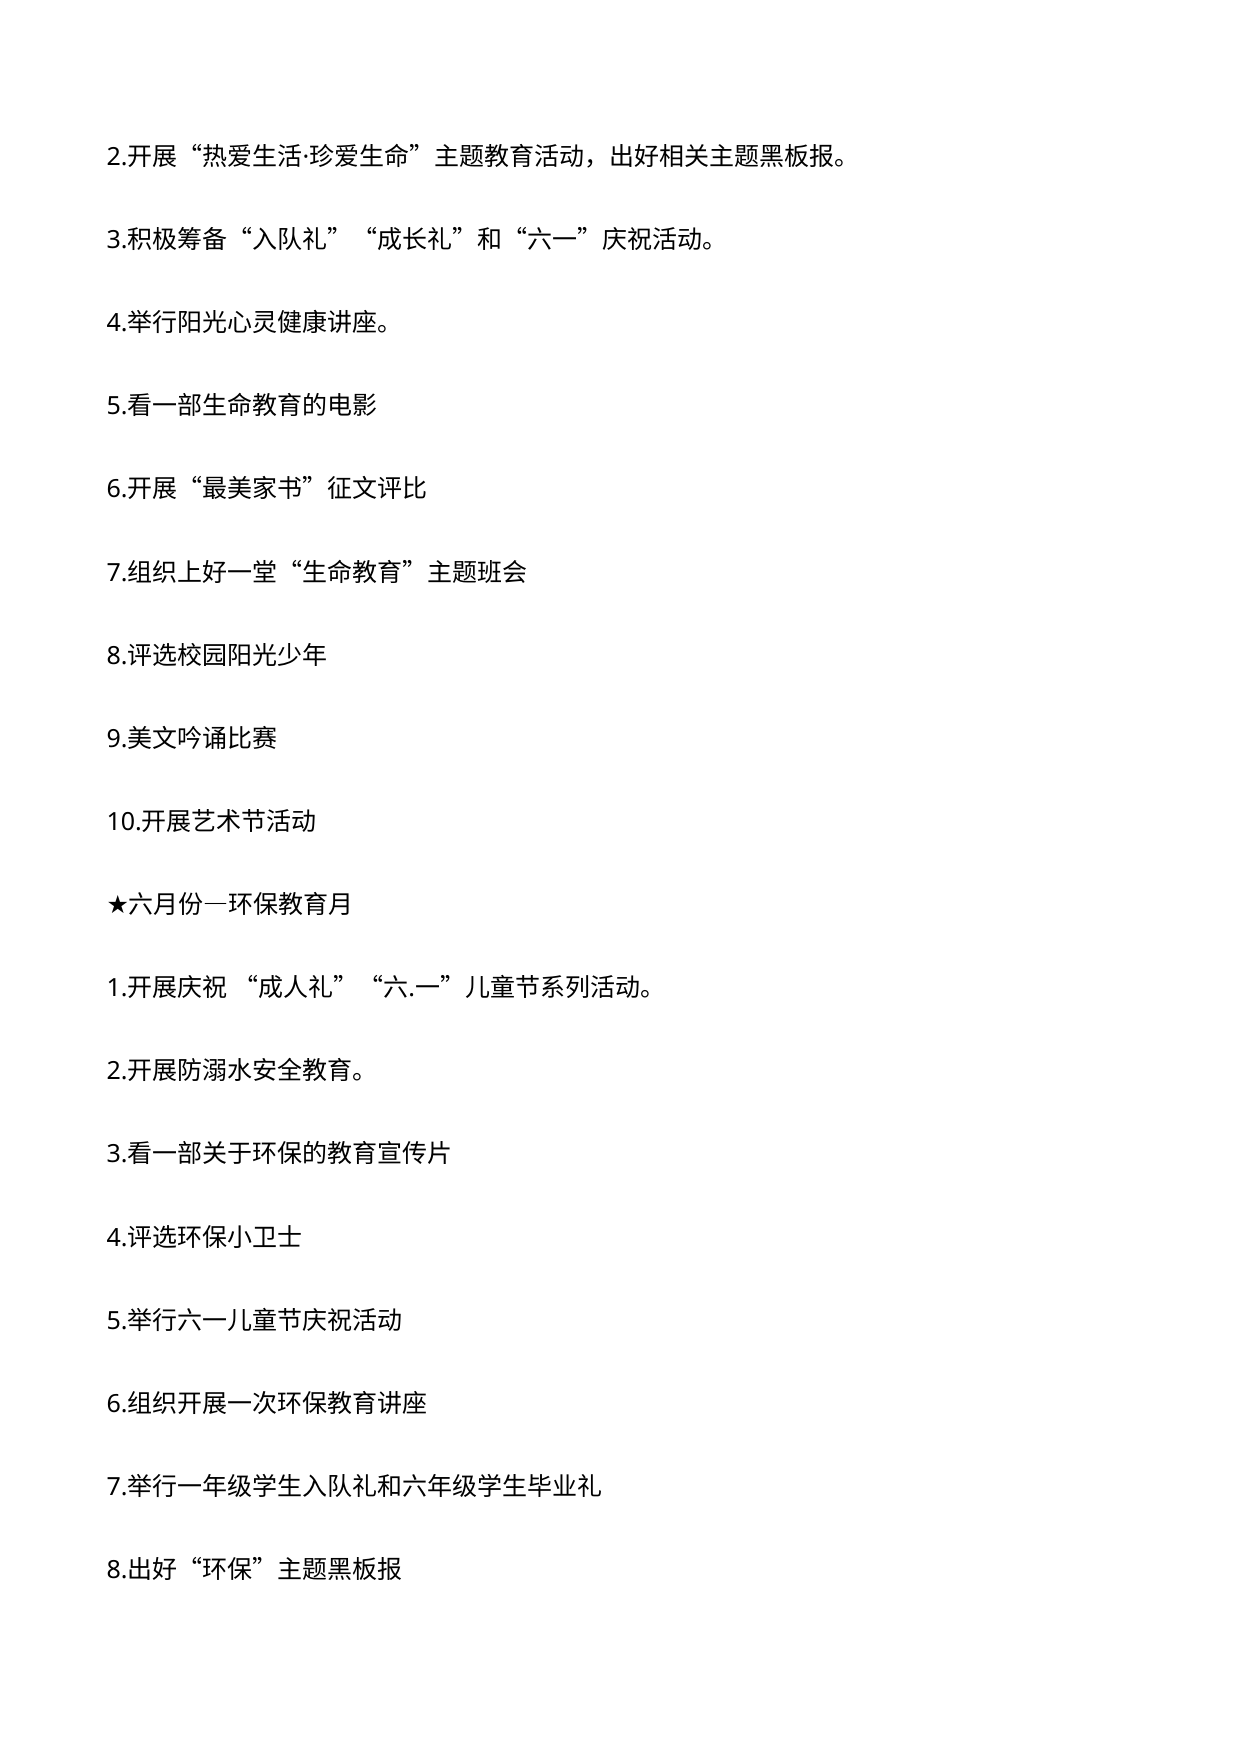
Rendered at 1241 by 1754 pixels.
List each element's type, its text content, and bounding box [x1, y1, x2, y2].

text 6.开展“最美家书”征文评比 [106, 454, 1134, 519]
text 3.积极筹备“入队礼”“成长礼”和“六一”庆祝活动。 [106, 205, 1134, 270]
text 4.举行阳光心灵健康讲座。 [106, 288, 1134, 353]
text 8.出好“环保”主题黑板报 [106, 1535, 1134, 1600]
text 5.举行六一儿童节庆祝活动 [106, 1286, 1134, 1351]
text 7.举行一年级学生入队礼和六年级学生毕业礼 [106, 1452, 1134, 1517]
text 3.看一部关于环保的教育宣传片 [106, 1119, 1134, 1184]
text 9.美文吟诵比赛 [106, 704, 1134, 769]
text 2.开展防溺水安全教育。 [106, 1036, 1134, 1101]
text 7.组织上好一堂“生命教育”主题班会 [106, 538, 1134, 603]
text ★六月份—环保教育月 [106, 870, 1134, 935]
text 4.评选环保小卫士 [106, 1203, 1134, 1268]
text 8.评选校园阳光少年 [106, 621, 1134, 686]
text 10.开展艺术节活动 [106, 787, 1134, 852]
text 2.开展“热爱生活·珍爱生命”主题教育活动，出好相关主题黑板报。 [106, 122, 1134, 187]
text 5.看一部生命教育的电影 [106, 371, 1134, 436]
text 6.组织开展一次环保教育讲座 [106, 1369, 1134, 1434]
text 1.开展庆祝 “成人礼”“六.一”儿童节系列活动。 [106, 953, 1134, 1018]
